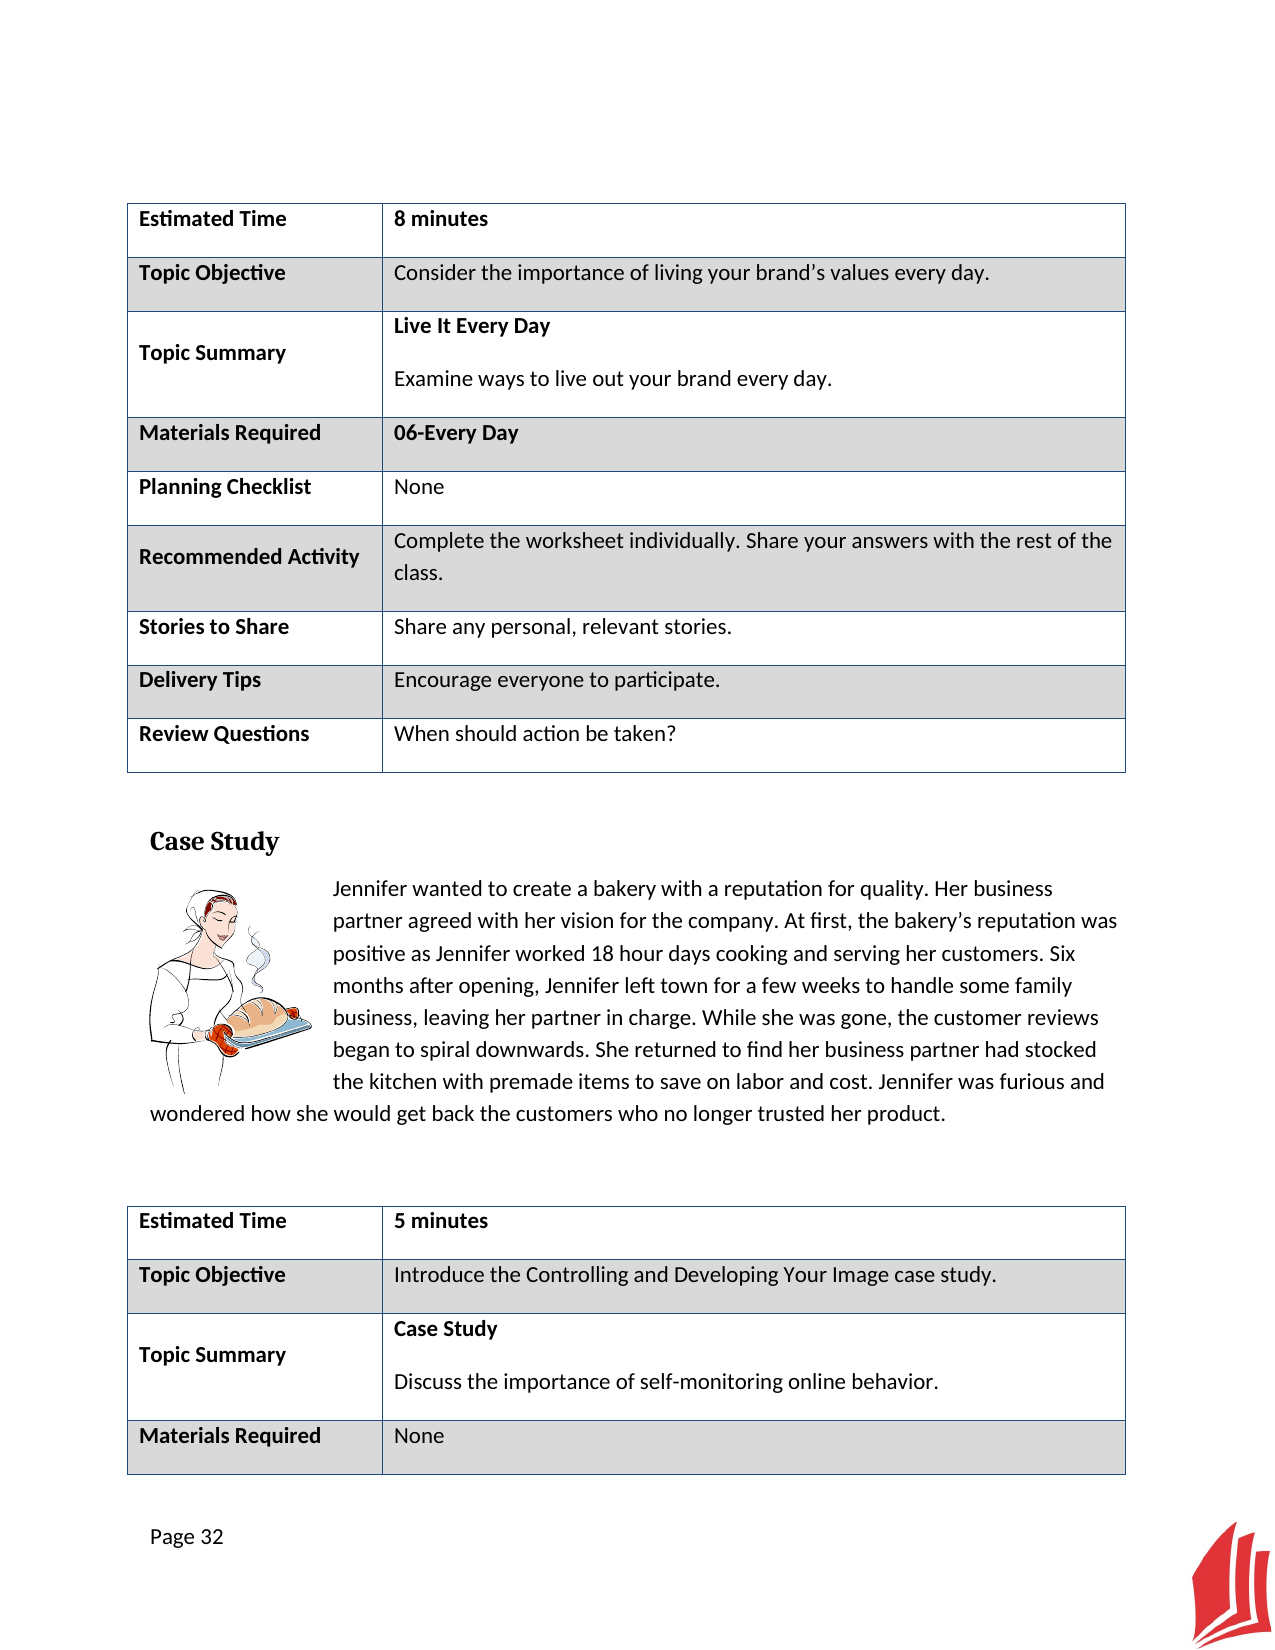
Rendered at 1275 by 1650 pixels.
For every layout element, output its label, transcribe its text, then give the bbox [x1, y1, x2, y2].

table_cell When should action be taken? [383, 719, 1125, 772]
table_header Estimated Time [128, 204, 382, 257]
table_cell Topic Objective [128, 258, 382, 311]
table_cell Stories to Share [128, 612, 382, 664]
table_cell Share any personal, relevant stories. [383, 612, 1125, 664]
table_cell Materials Required [128, 1421, 382, 1474]
table_cell Live It Every Day Examine ways to live out your brand every day. [383, 312, 1125, 417]
table_cell Recommended Activity [128, 526, 382, 611]
table_cell None [383, 1421, 1125, 1474]
table_cell 06-Every Day [383, 418, 1125, 471]
table_cell Topic Summary [128, 1314, 382, 1420]
picture [1179, 1522, 1272, 1649]
table_header 8 minutes [383, 204, 1125, 257]
subtitle Case Study [150, 826, 1125, 857]
table_cell Topic Summary [128, 312, 382, 417]
table_header Estimated Time [128, 1207, 382, 1259]
table_cell Complete the worksheet individually. Share your answers with the rest of the class. [383, 526, 1125, 611]
table_cell Planning Checklist [128, 472, 382, 525]
table_cell Introduce the Controlling and Developing Your Image case study. [383, 1260, 1125, 1313]
table_header 5 minutes [383, 1207, 1125, 1259]
table_cell Case Study Discuss the importance of self-monitoring online behavior. [383, 1314, 1125, 1420]
table_cell Review Questions [128, 719, 382, 772]
table_cell Consider the importance of living your brand’s values every day. [383, 258, 1125, 311]
table_cell Materials Required [128, 418, 382, 471]
table_cell None [383, 472, 1125, 525]
table_cell Topic Objective [128, 1260, 382, 1313]
table_cell Delivery Tips [128, 666, 382, 718]
table_cell Encourage everyone to participate. [383, 666, 1125, 718]
text Jennifer wanted to create a bakery with a reputation for quality. Her business partner agreed with her vision for the company. At first, the bakery’s reputation was positive as Jennifer worked 18 hour days cooking and serving her customers. Six months after opening, Jennifer left town for a few weeks to handle some family business, leaving her partner in charge. While she was gone, the customer reviews began to spiral downwards. She returned to find her business partner had stocked the kitchen with premade items to save on labor and cost. Jennifer was furious and wondered how she would get back the customers who no longer trusted her product. [150, 874, 1125, 1128]
